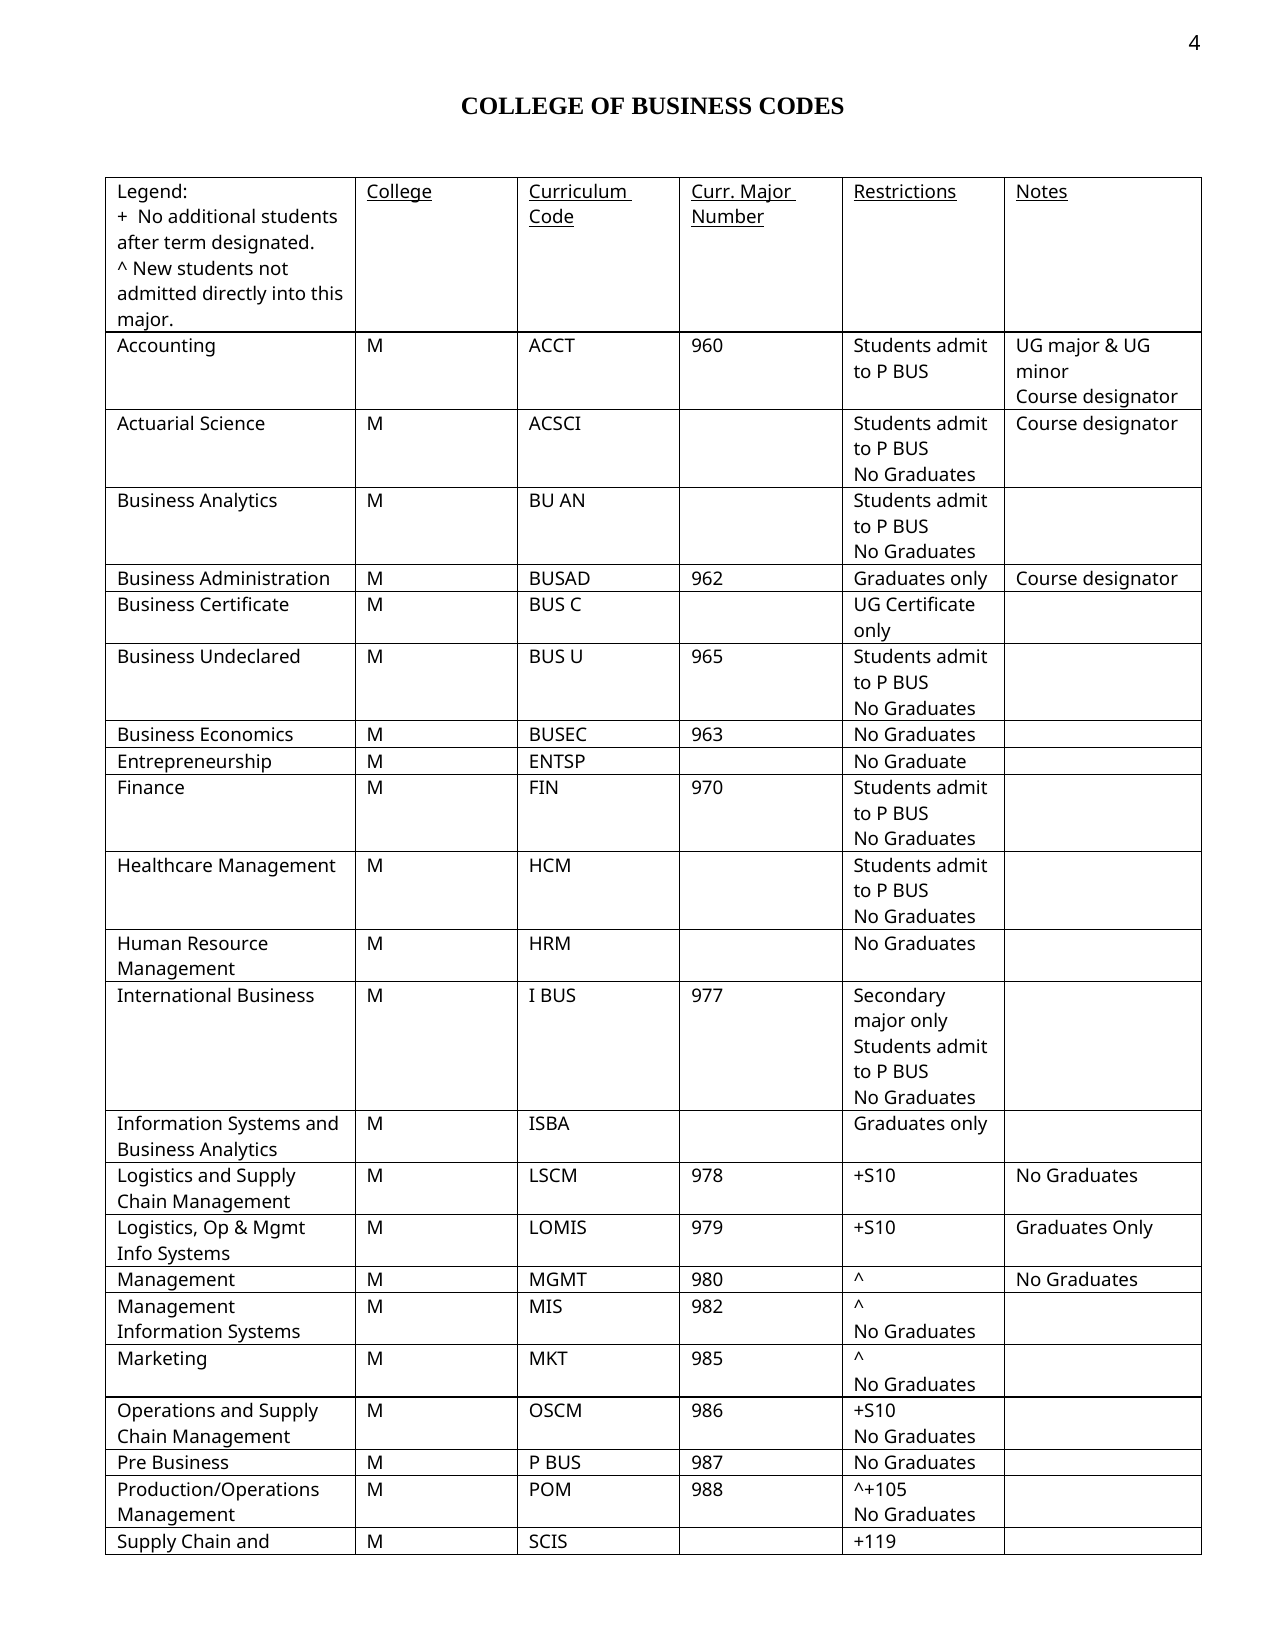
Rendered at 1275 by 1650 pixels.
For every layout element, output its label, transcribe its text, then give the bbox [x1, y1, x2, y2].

table_cell M [356, 775, 517, 851]
table_cell M [356, 721, 517, 747]
table_header Curr. Major Number [680, 178, 842, 331]
table_cell BUS U [518, 644, 679, 720]
table_cell Students admit to P BUS No Graduates [843, 644, 1004, 720]
table_cell Entrepreneurship [106, 748, 355, 773]
table_cell [1005, 1111, 1201, 1162]
table_cell 986 [680, 1398, 842, 1448]
table_cell [1005, 1293, 1201, 1344]
table_cell M [356, 488, 517, 564]
table_cell [1005, 1528, 1201, 1554]
table_cell Marketing [106, 1345, 355, 1396]
table_cell M [356, 1450, 517, 1475]
table_cell Students admit to P BUS No Graduates [843, 852, 1004, 929]
table_cell +S10 No Graduates [843, 1398, 1004, 1448]
table_cell Students admit to P BUS No Graduates [843, 410, 1004, 487]
table_cell Business Undeclared [106, 644, 355, 720]
table_cell Operations and Supply Chain Management [106, 1398, 355, 1448]
table_cell Human Resource Management [106, 930, 355, 981]
table_cell 978 [680, 1163, 842, 1214]
table_header Curriculum Code [518, 178, 679, 331]
table_cell 980 [680, 1267, 842, 1292]
table_cell M [356, 852, 517, 929]
table_cell Logistics and Supply Chain Management [106, 1163, 355, 1214]
table_cell Business Analytics [106, 488, 355, 564]
table_cell MIS [518, 1293, 679, 1344]
table_cell M [356, 1111, 517, 1162]
table_cell 963 [680, 721, 842, 747]
table_cell Finance [106, 775, 355, 851]
table_cell [1005, 488, 1201, 564]
table_cell [680, 748, 842, 773]
table_cell +S10 [843, 1215, 1004, 1266]
table_cell Actuarial Science [106, 410, 355, 487]
table_cell [1005, 775, 1201, 851]
table_cell M [356, 1398, 517, 1448]
table_cell Logistics, Op & Mgmt Info Systems [106, 1215, 355, 1266]
table_cell Business Certificate [106, 592, 355, 643]
table_cell Healthcare Management [106, 852, 355, 929]
table_cell M [356, 1293, 517, 1344]
table_cell 988 [680, 1476, 842, 1527]
table_cell [680, 852, 842, 929]
table_cell ^ No Graduates [843, 1293, 1004, 1344]
table_cell [1005, 982, 1201, 1109]
table_cell Course designator [1005, 410, 1201, 487]
table_cell HRM [518, 930, 679, 981]
table_cell BU AN [518, 488, 679, 564]
table_cell [1005, 644, 1201, 720]
table_cell [1005, 930, 1201, 981]
table_cell 970 [680, 775, 842, 851]
table_cell [1005, 1476, 1201, 1527]
table_cell MGMT [518, 1267, 679, 1292]
table_cell No Graduates [843, 930, 1004, 981]
table_cell [680, 410, 842, 487]
table_cell P BUS [518, 1450, 679, 1475]
table_cell Production/Operations Management [106, 1476, 355, 1527]
table_cell ISBA [518, 1111, 679, 1162]
table_cell ACCT [518, 333, 679, 409]
table_cell M [356, 1215, 517, 1266]
table_cell [1005, 852, 1201, 929]
table_cell No Graduates [1005, 1267, 1201, 1292]
table_cell 985 [680, 1345, 842, 1396]
table_cell No Graduates [843, 1450, 1004, 1475]
table_cell SCIS [518, 1528, 679, 1554]
table_cell Graduates only [843, 565, 1004, 591]
table_cell Graduates only [843, 1111, 1004, 1162]
table_cell M [356, 644, 517, 720]
table_cell M [356, 982, 517, 1109]
table_cell 965 [680, 644, 842, 720]
table_header Restrictions [843, 178, 1004, 331]
table_header College [356, 178, 517, 331]
text COLLEGE OF BUSINESS CODES [105, 91, 1200, 120]
table_cell [1005, 748, 1201, 773]
table_cell International Business [106, 982, 355, 1109]
table_cell I BUS [518, 982, 679, 1109]
table_cell 962 [680, 565, 842, 591]
table_cell ^ No Graduates [843, 1345, 1004, 1396]
table_cell No Graduate [843, 748, 1004, 773]
table_cell MKT [518, 1345, 679, 1396]
table_cell Business Administration [106, 565, 355, 591]
table_cell Pre Business [106, 1450, 355, 1475]
table_cell [680, 1111, 842, 1162]
table_cell M [356, 1476, 517, 1527]
table_cell M [356, 1345, 517, 1396]
table_cell ^ [843, 1267, 1004, 1292]
table_cell Graduates Only [1005, 1215, 1201, 1266]
table_cell [1005, 1345, 1201, 1396]
table_cell [680, 488, 842, 564]
table_cell [1005, 1450, 1201, 1475]
table_cell Students admit to P BUS No Graduates [843, 775, 1004, 851]
table_cell Management [106, 1267, 355, 1292]
table_cell No Graduates [843, 721, 1004, 747]
table_cell UG major & UG minor Course designator [1005, 333, 1201, 409]
table_cell +119 Graduates only [843, 1528, 1004, 1554]
table_cell M [356, 333, 517, 409]
table_cell Students admit to P BUS [843, 333, 1004, 409]
table_cell Students admit to P BUS No Graduates [843, 488, 1004, 564]
table_cell ^+105 No Graduates [843, 1476, 1004, 1527]
table_cell M [356, 410, 517, 487]
table_cell ACSCI [518, 410, 679, 487]
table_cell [106, 1528, 355, 1554]
table_cell M [356, 748, 517, 773]
table_cell Course designator [1005, 565, 1201, 591]
table_cell OSCM [518, 1398, 679, 1448]
table_cell M [356, 1163, 517, 1214]
table_cell FIN [518, 775, 679, 851]
table_cell LSCM [518, 1163, 679, 1214]
table_cell UG Certificate only [843, 592, 1004, 643]
table_cell ENTSP [518, 748, 679, 773]
table_cell +S10 [843, 1163, 1004, 1214]
table_cell M [356, 565, 517, 591]
table_cell HCM [518, 852, 679, 929]
table_cell 987 [680, 1450, 842, 1475]
table_header Legend: + No additional students after term designated. ^ New students not admitted directly into this major. [106, 178, 355, 331]
table_cell 979 [680, 1215, 842, 1266]
table_cell BUS C [518, 592, 679, 643]
table_cell [1005, 1398, 1201, 1448]
table_cell 982 [680, 1293, 842, 1344]
table_cell Business Economics [106, 721, 355, 747]
table_cell POM [518, 1476, 679, 1527]
table_cell BUSAD [518, 565, 679, 591]
table_cell [680, 592, 842, 643]
table_cell 960 [680, 333, 842, 409]
table_header Notes [1005, 178, 1201, 331]
table_cell Secondary major only Students admit to P BUS No Graduates [843, 982, 1004, 1109]
table_cell M [356, 1267, 517, 1292]
table_cell M [356, 930, 517, 981]
table_cell [680, 930, 842, 981]
table_cell BUSEC [518, 721, 679, 747]
table_cell [1005, 721, 1201, 747]
table_cell Information Systems and Business Analytics [106, 1111, 355, 1162]
table_cell M [356, 592, 517, 643]
table_cell Management Information Systems [106, 1293, 355, 1344]
table_cell 977 [680, 982, 842, 1109]
table_cell No Graduates [1005, 1163, 1201, 1214]
table_cell M [356, 1528, 517, 1554]
table_cell LOMIS [518, 1215, 679, 1266]
table_cell [1005, 592, 1201, 643]
table_cell Accounting [106, 333, 355, 409]
table_cell [680, 1528, 842, 1554]
